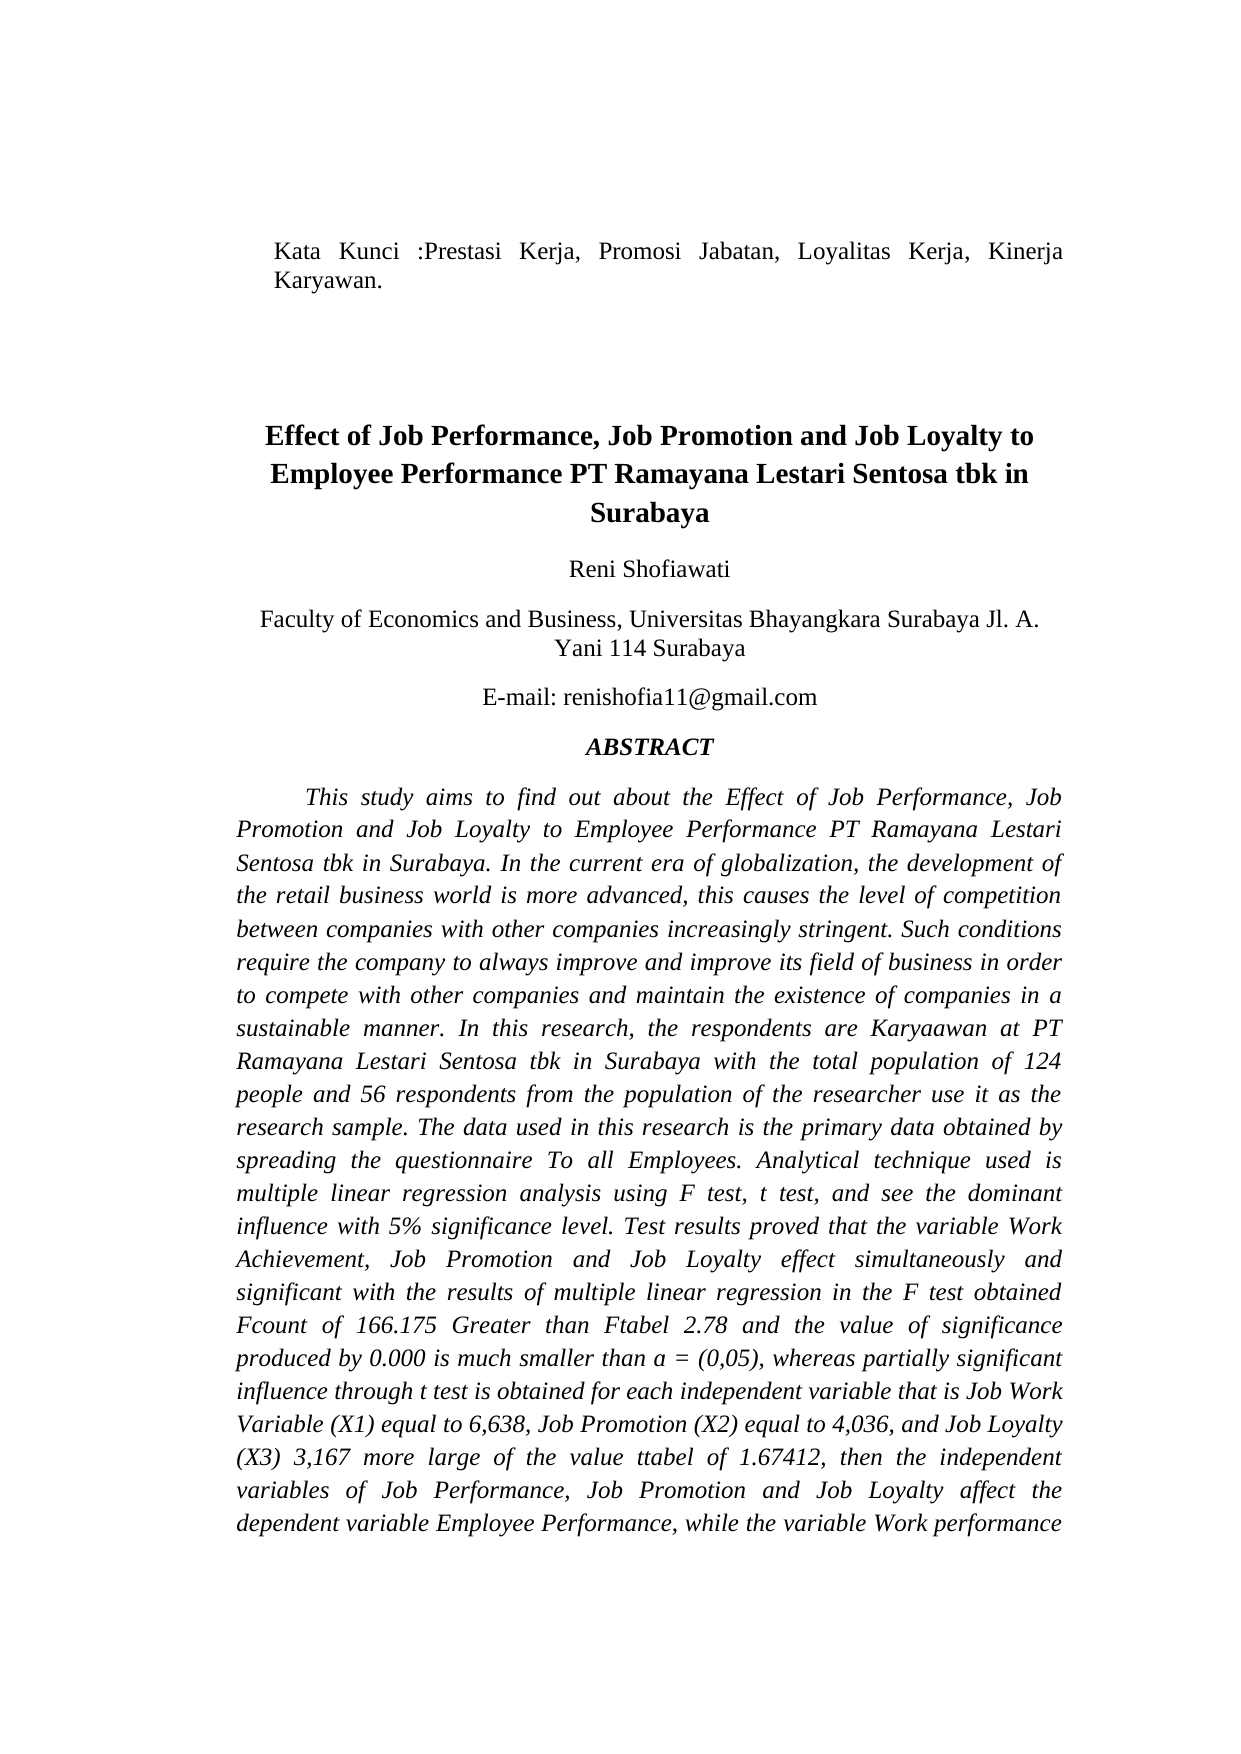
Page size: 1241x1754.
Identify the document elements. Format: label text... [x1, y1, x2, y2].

text Effect of Job Performance, Job Promotion and Job Loyalty to Employee Performance PT Ramayana Lestari Sentosa tbk in Surabaya [236, 418, 1063, 529]
text Reni Shofiawati [236, 554, 1063, 583]
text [236, 782, 1063, 1537]
text Kata Kunci :Prestasi Kerja, Promosi Jabatan, Loyalitas Kerja, Kinerja Karyawan. [274, 236, 1063, 294]
text Faculty of Economics and Business, Universitas Bhayangkara Surabaya Jl. A. Yani 114 Surabaya [236, 604, 1063, 662]
text ABSTRACT [236, 732, 1063, 761]
text E-mail: renishofia11@gmail.com [236, 682, 1063, 711]
